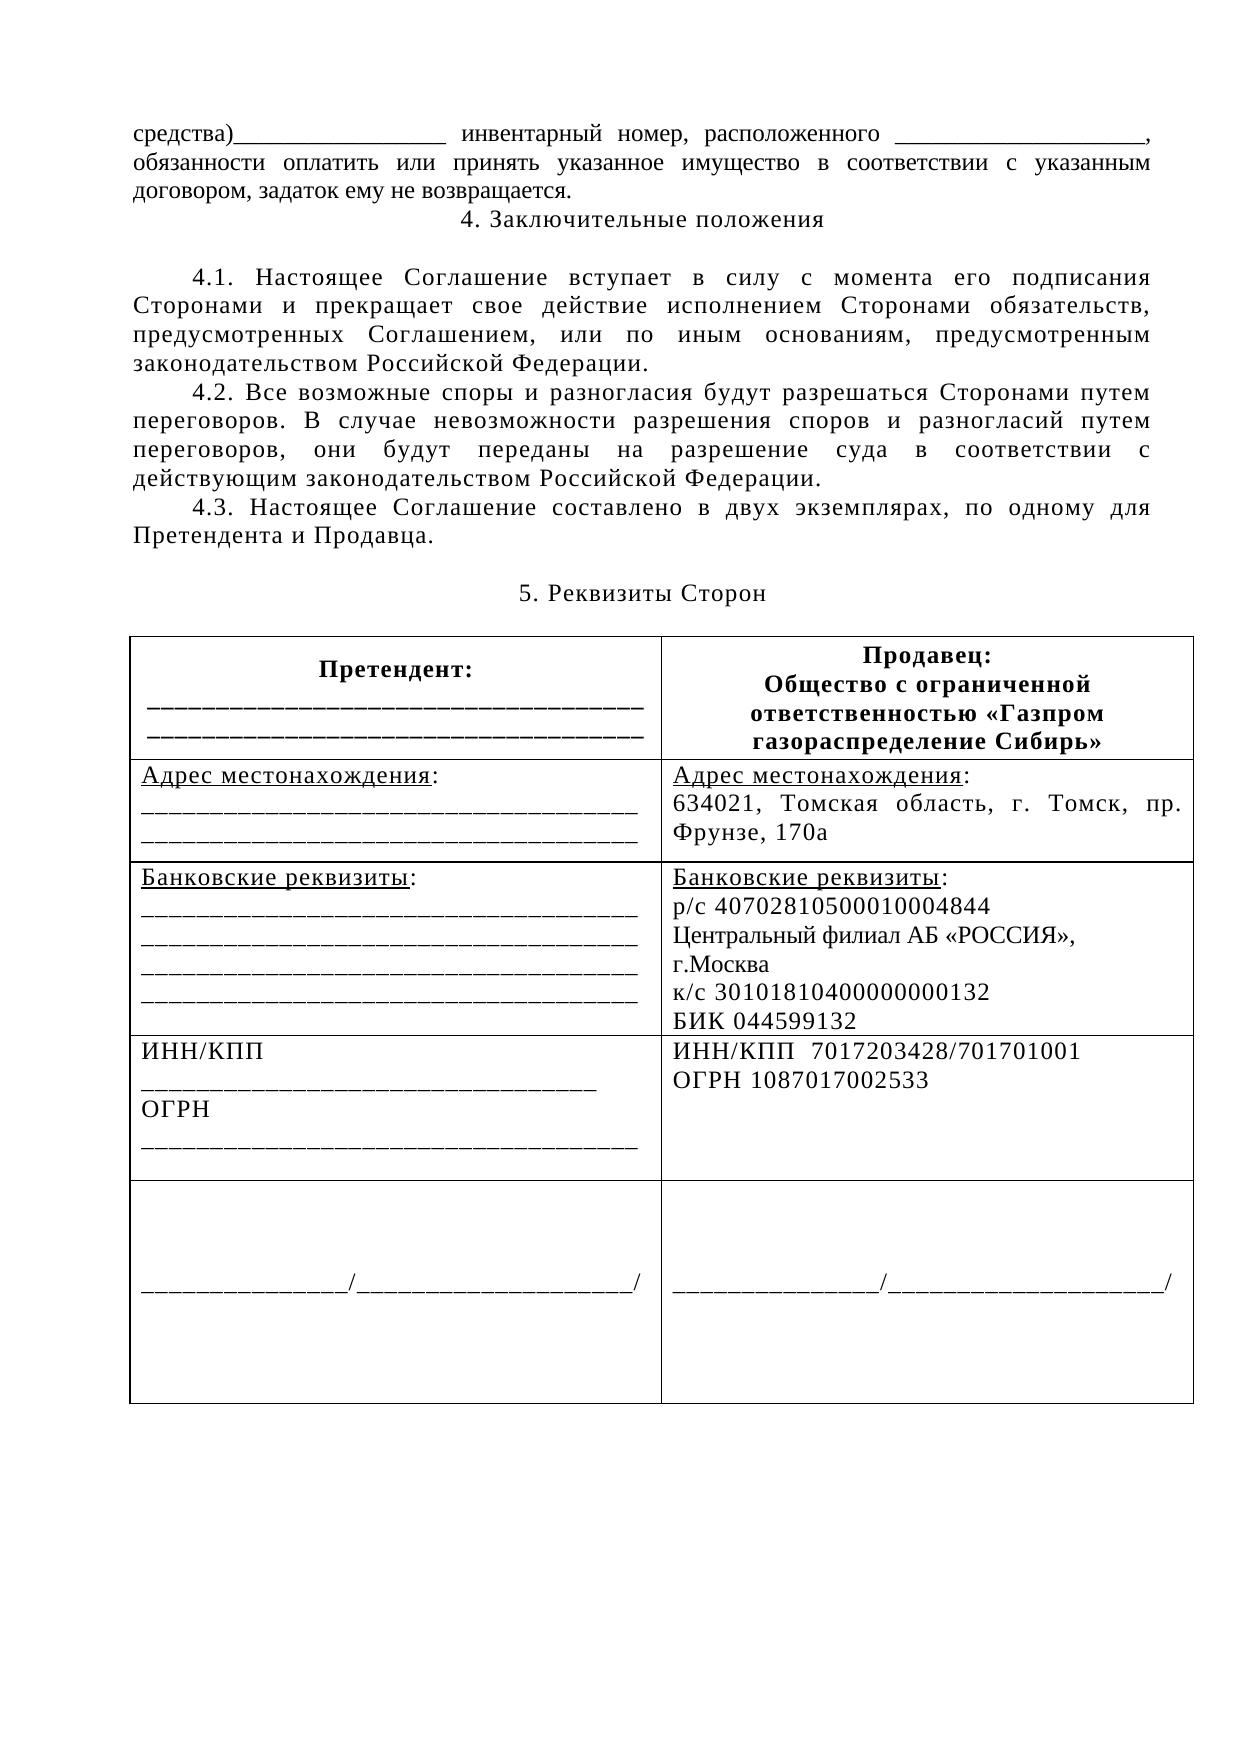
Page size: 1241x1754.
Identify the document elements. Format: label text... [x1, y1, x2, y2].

table_cell ИНН/КПП _________________________________ ОГРН ____________________________________ [131, 1036, 661, 1180]
table_cell Адрес местонахождения: 634021, Томская область, г. Томск, пр. Фрунзе, 170а [662, 760, 1193, 861]
text 4. Заключительные положения [133, 204, 1152, 233]
text 5. Реквизиты Сторон [133, 578, 1152, 607]
table_cell ИНН/КПП 7017203428/701701001 ОГРН 1087017002533 [662, 1036, 1193, 1180]
text 4.2. Все возможные споры и разногласия будут разрешаться Сторонами путем переговоров. В случае невозможности разрешения споров и разногласий путем переговоров, они будут переданы на разрешение суда в соответствии с действующим законодательством Российской Федерации. [133, 377, 1152, 492]
table_header Продавец: Общество с ограниченной ответственностью «Газпром газораспределение Сибирь» [662, 637, 1193, 759]
text 4.1. Настоящее Соглашение вступает в силу с момента его подписания Сторонами и прекращает свое действие исполнением Сторонами обязательств, предусмотренных Соглашением, или по иным основаниям, предусмотренным законодательством Российской Федерации. [133, 262, 1152, 377]
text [133, 118, 1152, 204]
table_cell Банковские реквизиты: р/с 40702810500010004844 Центральный филиал АБ «РОССИЯ», г.Москва к/с 30101810400000000132 БИК 044599132 [662, 863, 1193, 1035]
table_header Претендент: ____________________________________ ____________________________________ [131, 637, 661, 759]
table_cell Адрес местонахождения: ____________________________________ ____________________________________ [131, 760, 661, 861]
table_cell _______________/____________________/ [131, 1181, 661, 1403]
table_cell Банковские реквизиты: ____________________________________ ____________________________________ ____________________________________ ____________________________________ [131, 863, 661, 1035]
text 4.3. Настоящее Соглашение составлено в двух экземплярах, по одному для Претендента и Продавца. [133, 492, 1152, 549]
table_cell _______________/____________________/ [662, 1181, 1193, 1403]
